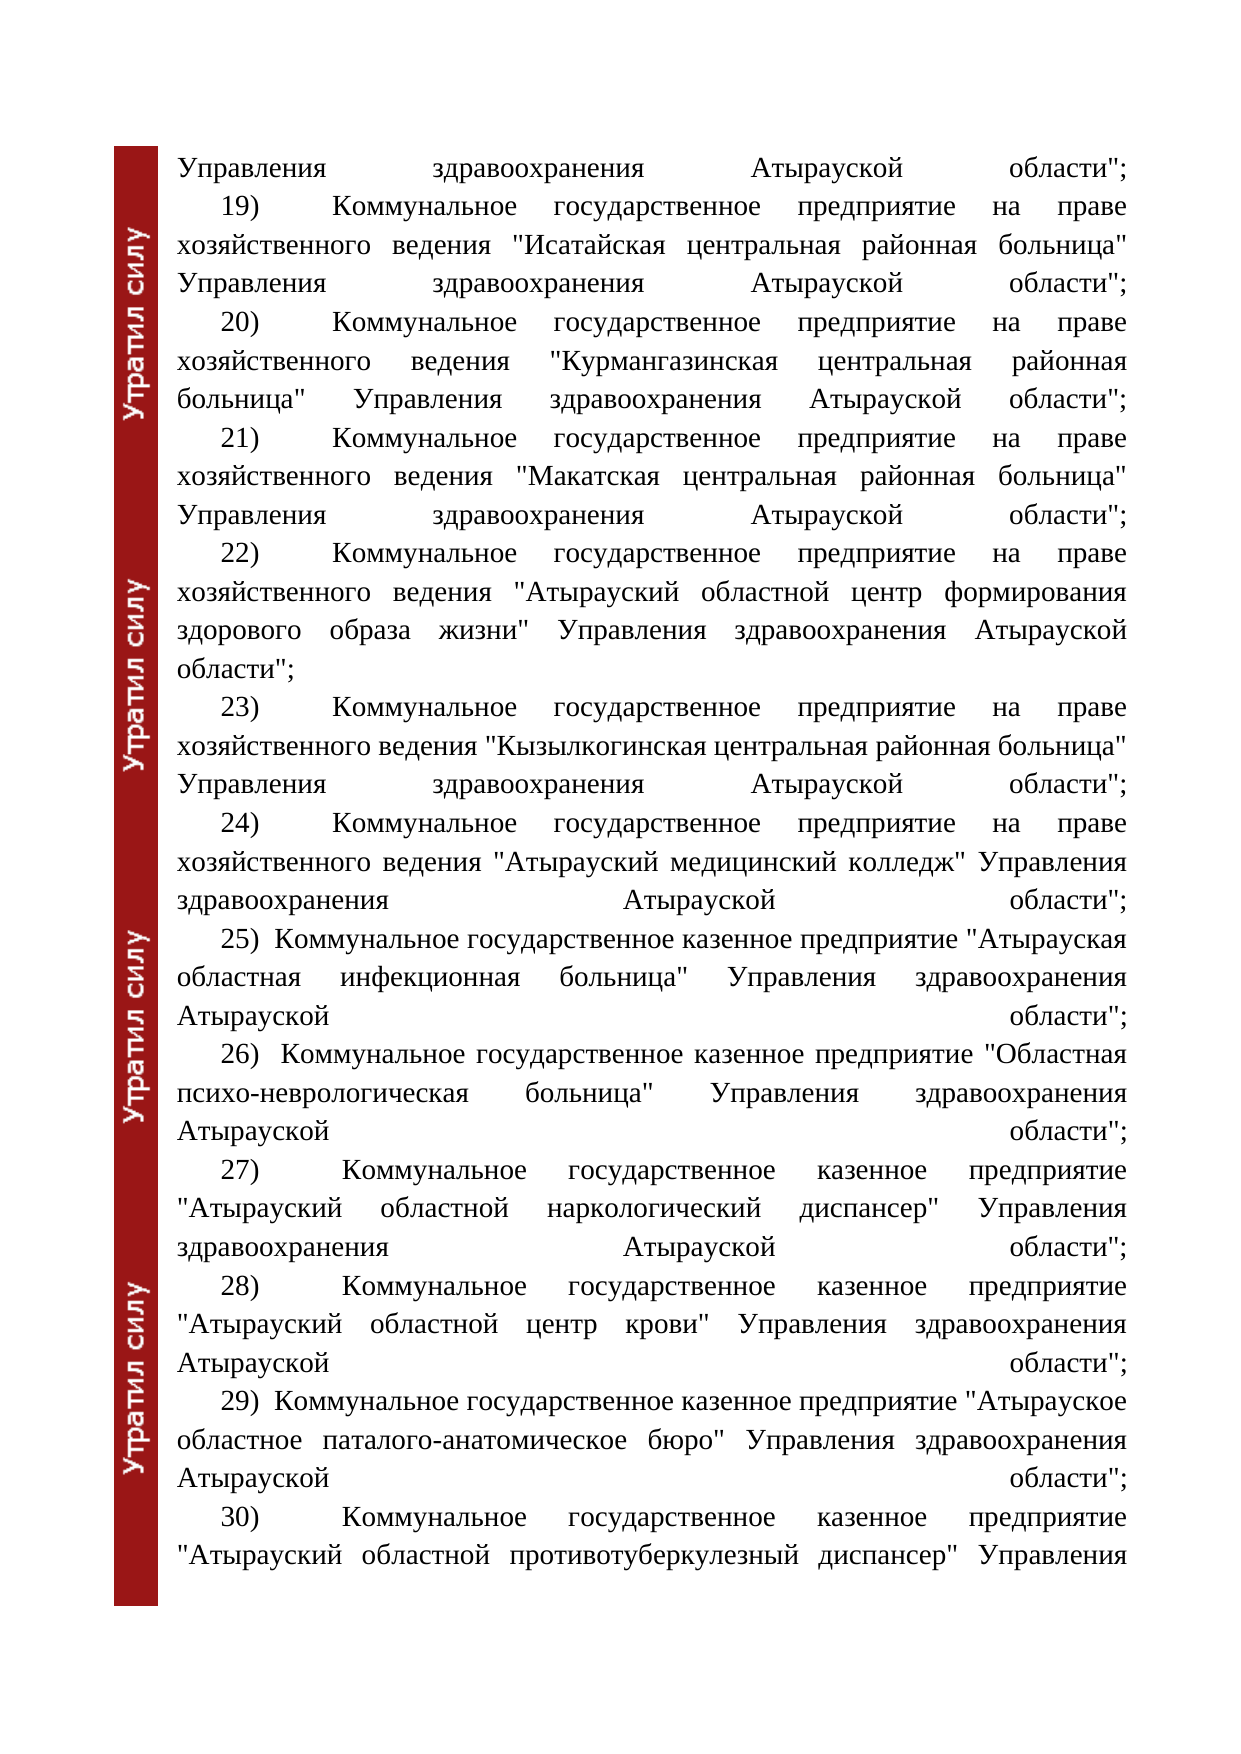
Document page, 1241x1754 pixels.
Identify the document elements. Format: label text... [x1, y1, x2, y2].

picture [114, 146, 158, 150]
picture [114, 1571, 158, 1606]
